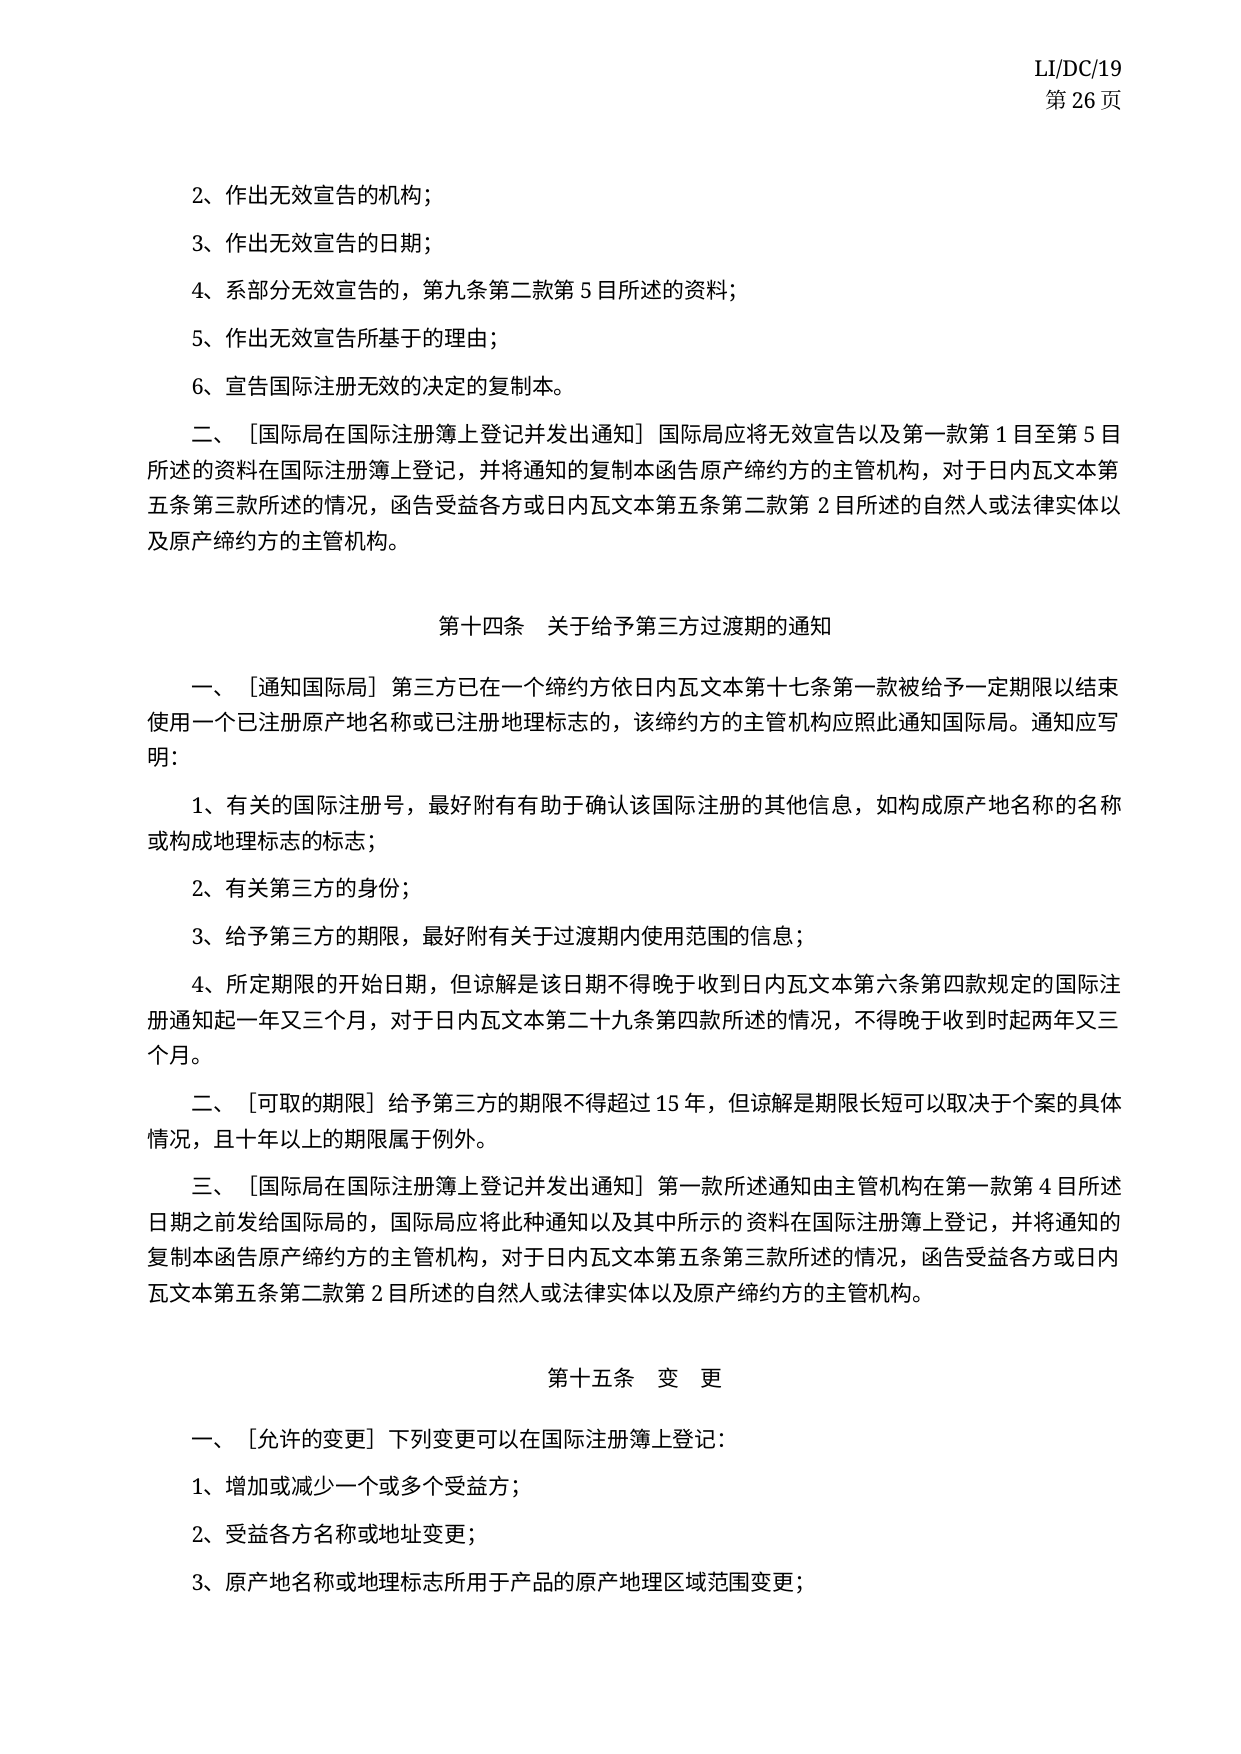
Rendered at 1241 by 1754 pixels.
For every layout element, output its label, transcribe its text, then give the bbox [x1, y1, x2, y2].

text 二、［国际局在国际注册簿上登记并发出通知］国际局应将无效宣告以及第一款第1目至第5目所述的资料在国际注册簿上登记，并将通知的复制本函告原产缔约方的主管机构，对于日内瓦文本第五条第三款所述的情况，函告受益各方或日内瓦文本第五条第二款第2目所述的自然人或法律实体以及原产缔约方的主管机构。 [148, 414, 1122, 555]
text 第十四条 关于给予第三方过渡期的通知 [148, 605, 1122, 641]
text 二、［可取的期限］给予第三方的期限不得超过15年，但谅解是期限长短可以取决于个案的具体情况，且十年以上的期限属于例外。 [148, 1082, 1122, 1153]
text 三、［国际局在国际注册簿上登记并发出通知］第一款所述通知由主管机构在第一款第4目所述日期之前发给国际局的，国际局应将此种通知以及其中所示的资料在国际注册簿上登记，并将通知的复制本函告原产缔约方的主管机构，对于日内瓦文本第五条第三款所述的情况，函告受益各方或日内瓦文本第五条第二款第2目所述的自然人或法律实体以及原产缔约方的主管机构。 [148, 1166, 1122, 1307]
text 2、有关第三方的身份； [148, 868, 1122, 903]
text 3、原产地名称或地理标志所用于产品的原产地理区域范围变更； [148, 1562, 1122, 1597]
text 2、作出无效宣告的机构； [148, 174, 1122, 209]
text 1、有关的国际注册号，最好附有有助于确认该国际注册的其他信息，如构成原产地名称的名称或构成地理标志的标志； [148, 784, 1122, 855]
text 6、宣告国际注册无效的决定的复制本。 [148, 366, 1122, 401]
text 5、作出无效宣告所基于的理由； [148, 318, 1122, 353]
text 1、增加或减少一个或多个受益方； [148, 1466, 1122, 1501]
text 一、［允许的变更］下列变更可以在国际注册簿上登记： [148, 1418, 1122, 1453]
text 2、受益各方名称或地址变更； [148, 1514, 1122, 1549]
text 第十五条 变 更 [148, 1357, 1122, 1393]
text 一、［通知国际局］第三方已在一个缔约方依日内瓦文本第十七条第一款被给予一定期限以结束使用一个已注册原产地名称或已注册地理标志的，该缔约方的主管机构应照此通知国际局。通知应写‍明： [148, 666, 1122, 772]
text 4、所定期限的开始日期，但谅解是该日期不得晚于收到日内瓦文本第六条第四款规定的国际注册通知起一年又三个月，对于日内瓦文本第二十九条第四款所述的情况，不得晚于收到时起两年又三个‍月。 [148, 964, 1122, 1070]
text 3、作出无效宣告的日期； [148, 222, 1122, 257]
text 3、给予第三方的期限，最好附有关于过渡期内使用范围的信息； [148, 916, 1122, 951]
text 4、系部分无效宣告的，第九条第二款第5目所述的资料； [148, 270, 1122, 305]
